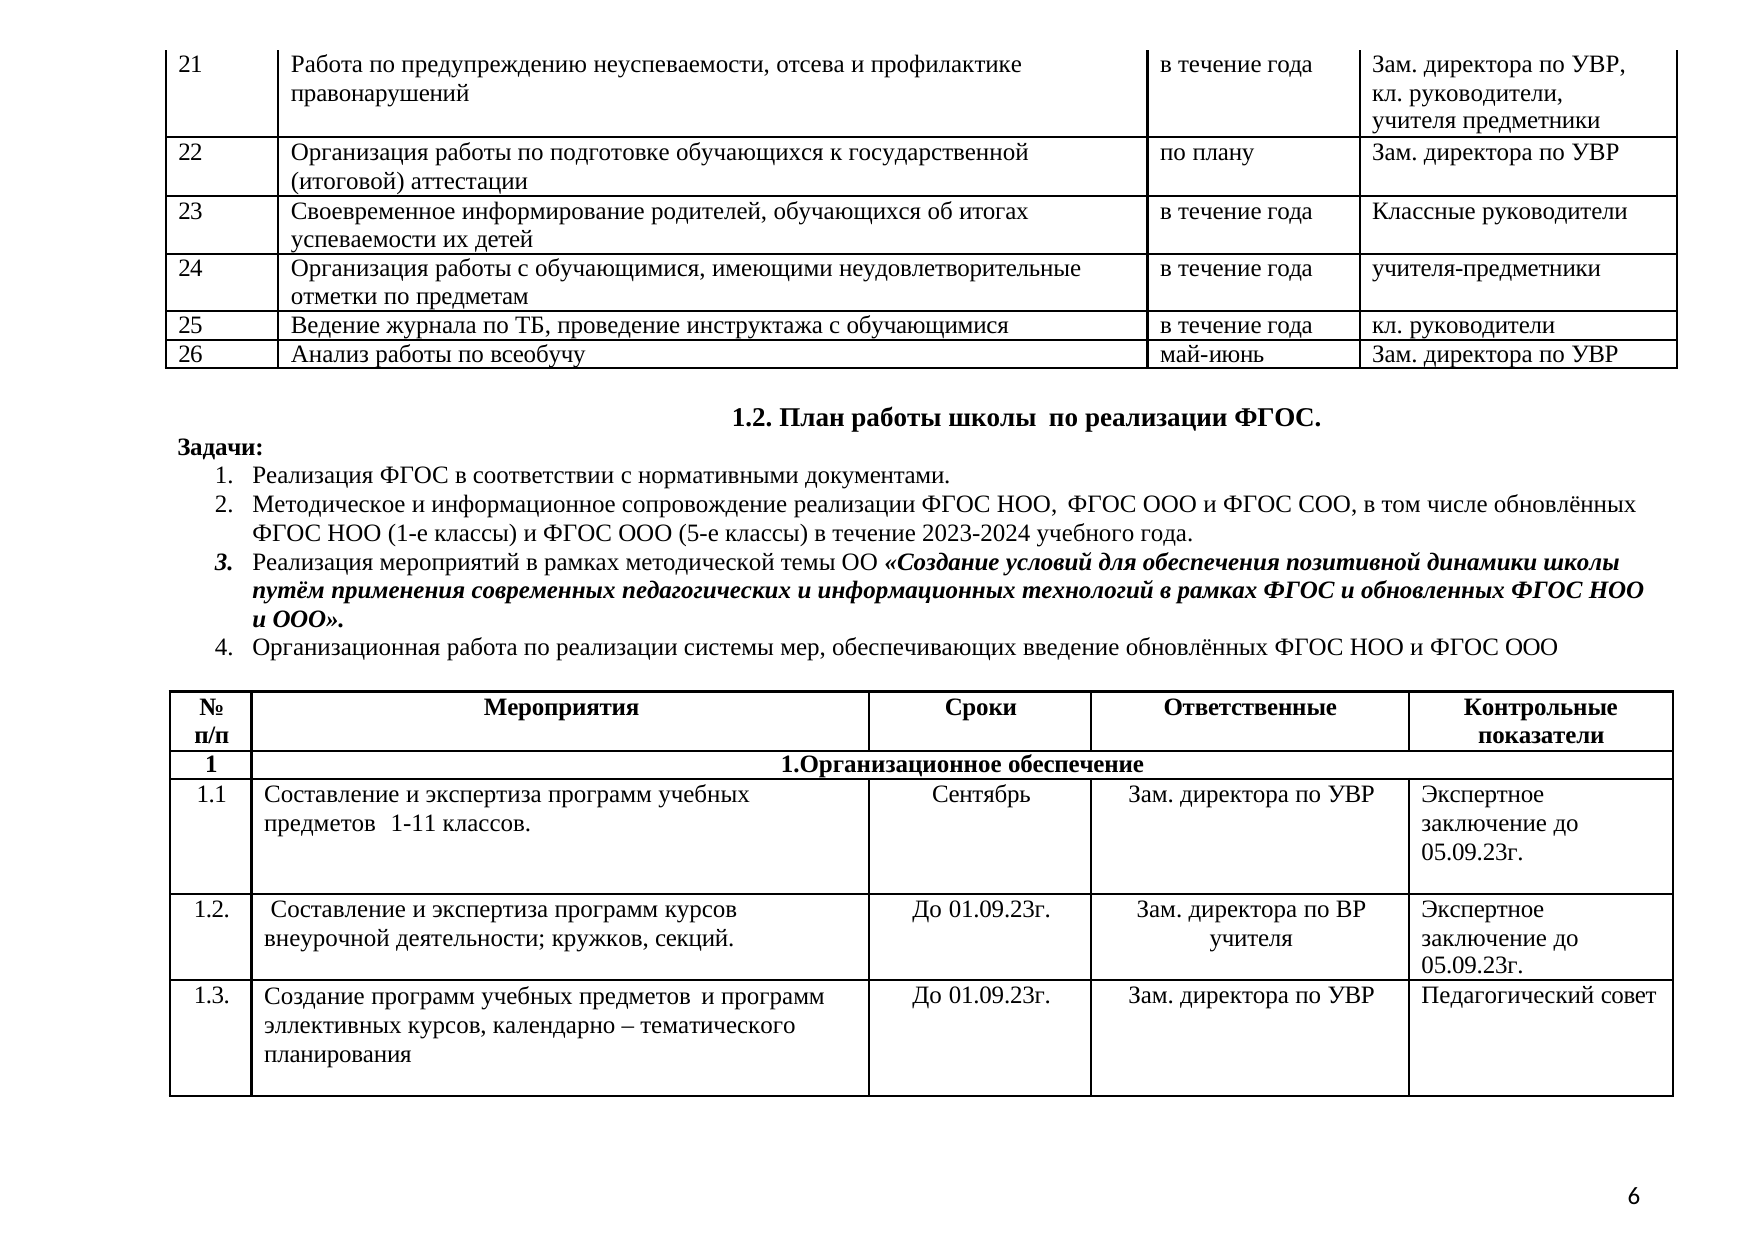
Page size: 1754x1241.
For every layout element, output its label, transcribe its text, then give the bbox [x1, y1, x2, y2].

table_cell 1.3. [171, 981, 250, 1095]
table_cell Зам. директора по УВР [1361, 138, 1676, 195]
table_cell Классные руководители [1361, 197, 1676, 252]
table_header Мероприятия [253, 693, 868, 749]
subtitle Задачи: [177, 432, 1754, 461]
table_cell 25 [167, 312, 277, 339]
table_cell Анализ работы по всеобучу [279, 341, 1146, 367]
table_cell в течение года [1149, 312, 1359, 339]
table_header Работа по предупреждению неуспеваемости, отсева и профилактике правонарушений [279, 50, 1146, 136]
list Методическое и информационное сопровождение реализации ФГОС НОО, ФГОС ООО и ФГОС СОО, в том числе обновлённых ФГОС НОО (1-е классы) и ФГОС ООО (5-е классы) в течение 2023-2024 учебного года. [214, 489, 1638, 547]
table_cell Организация работы по подготовке обучающихся к государственной (итоговой) аттестации [279, 138, 1146, 195]
table_cell 1 [171, 752, 250, 778]
table_cell Зам. директора по УВР [1092, 981, 1408, 1095]
table_header в течение года [1149, 50, 1359, 136]
table_cell Составление и экспертиза программ курсов внеурочной деятельности; кружков, секций. [253, 895, 868, 979]
table_header Зам. директора по УВР, кл. руководители, учителя предметники [1361, 50, 1676, 136]
table_cell 1.2. [171, 895, 250, 979]
table_cell Организация работы с обучающимися, имеющими неудовлетворительные отметки по предметам [279, 255, 1146, 310]
table_header 21 [167, 50, 277, 136]
table_cell учителя-предметники [1361, 255, 1676, 310]
table_cell Зам. директора по ВР учителя [1092, 895, 1408, 979]
table_header Сроки [870, 693, 1090, 749]
table_cell Ведение журнала по ТБ, проведение инструктажа с обучающимися [279, 312, 1146, 339]
table_cell Составление и экспертиза программ учебных предметов 1-11 классов. [253, 780, 868, 893]
list Организационная работа по реализации системы мер, обеспечивающих введение обновлённых ФГОС НОО и ФГОС ООО [214, 633, 1754, 661]
table_cell Создание программ учебных предметов и программ эллективных курсов, календарно – тематического планирования [253, 981, 868, 1095]
table_cell Экспертное заключение до 05.09.23г. [1410, 895, 1672, 979]
table_cell май-июнь [1149, 341, 1359, 367]
table_cell Своевременное информирование родителей, обучающихся об итогах успеваемости их детей [279, 197, 1146, 252]
table_cell Зам. директора по УВР [1361, 341, 1676, 367]
table_cell Зам. директора по УВР [1092, 780, 1408, 893]
table_header Контрольные показатели [1410, 693, 1672, 749]
table_cell Педагогический совет [1410, 981, 1672, 1095]
table_cell 26 [167, 341, 277, 367]
table_cell 1.Организационное обеспечение [253, 752, 1672, 778]
table_cell До 01.09.23г. [870, 895, 1090, 979]
table_cell 22 [167, 138, 277, 195]
table_cell кл. руководители [1361, 312, 1676, 339]
list Реализация мероприятий в рамках методической темы ОО «Создание условий для обеспечения позитивной динамики школы путём применения современных педагогических и информационных технологий в рамках ФГОС и обновленных ФГОС НОО и ООО». [214, 547, 1664, 633]
table_cell 24 [167, 255, 277, 310]
table_header Ответственные [1092, 693, 1408, 749]
table_cell по плану [1149, 138, 1359, 195]
table_cell Экспертное заключение до 05.09.23г. [1410, 780, 1672, 893]
table_header № п/п [171, 693, 250, 749]
table_cell 1.1 [171, 780, 250, 893]
table_cell в течение года [1149, 197, 1359, 252]
list Реализация ФГОС в соответствии с нормативными документами. [214, 461, 1754, 489]
list План работы школы по реализации ФГОС. [732, 401, 1754, 432]
table_cell До 01.09.23г. [870, 981, 1090, 1095]
table_cell в течение года [1149, 255, 1359, 310]
table_cell Сентябрь [870, 780, 1090, 893]
table_cell 23 [167, 197, 277, 252]
